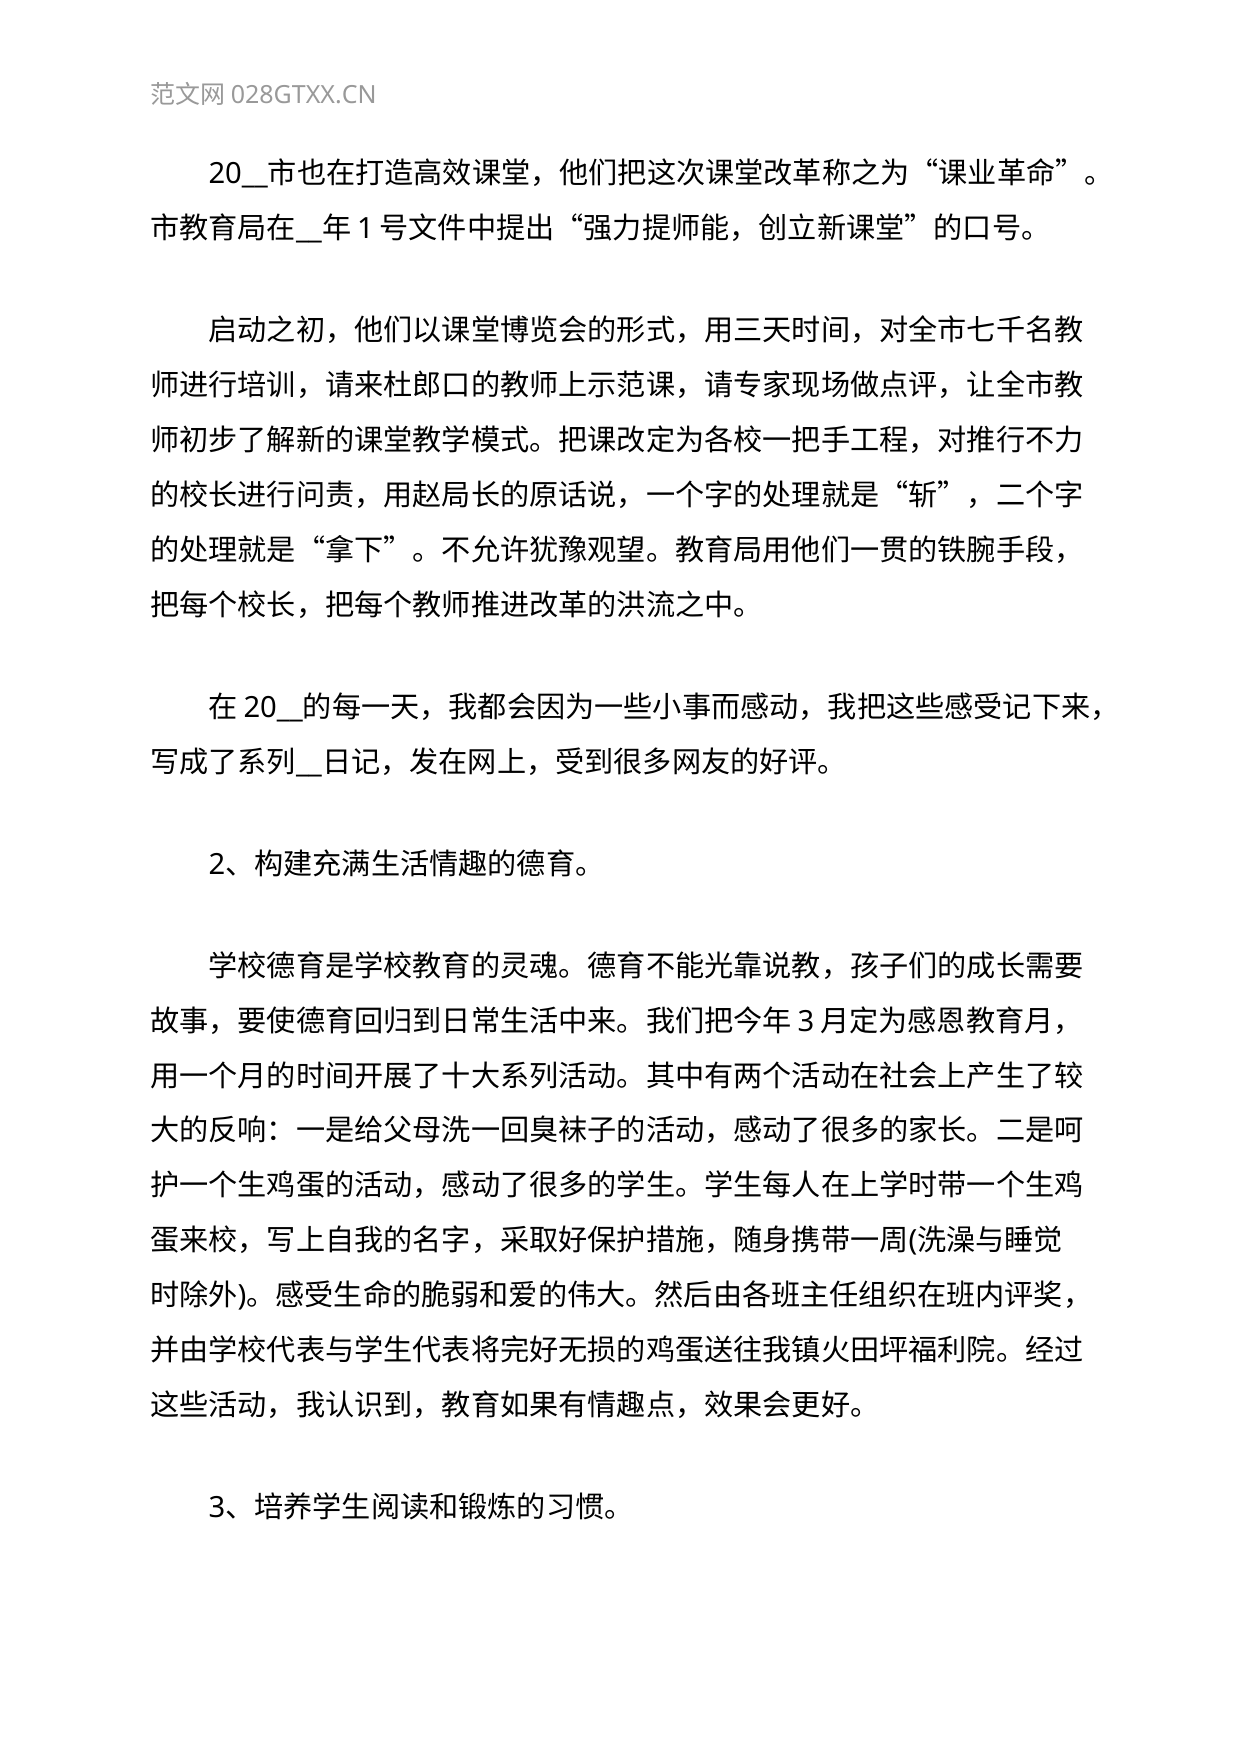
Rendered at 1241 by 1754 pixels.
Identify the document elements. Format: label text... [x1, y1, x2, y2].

text 在20__的每一天，我都会因为一些小事而感动，我把这些感受记下来，写成了系列__日记，发在网上，受到很多网友的好评。 [150, 683, 1090, 781]
text 学校德育是学校教育的灵魂。德育不能光靠说教，孩子们的成长需要故事，要使德育回归到日常生活中来。我们把今年3月定为感恩教育月，用一个月的时间开展了十大系列活动。其中有两个活动在社会上产生了较大的反响：一是给父母洗一回臭袜子的活动，感动了很多的家长。二是呵护一个生鸡蛋的活动，感动了很多的学生。学生每人在上学时带一个生鸡蛋来校，写上自我的名字，采取好保护措施，随身携带一周(洗澡与睡觉时除外)。感受生命的脆弱和爱的伟大。然后由各班主任组织在班内评奖，并由学校代表与学生代表将完好无损的鸡蛋送往我镇火田坪福利院。经过这些活动，我认识到，教育如果有情趣点，效果会更好。 [150, 942, 1090, 1424]
text 20__市也在打造高效课堂，他们把这次课堂改革称之为“课业革命”。市教育局在__年1号文件中提出“强力提师能，创立新课堂”的口号。 [150, 150, 1090, 247]
text 2、构建充满生活情趣的德育。 [150, 840, 1090, 883]
text 启动之初，他们以课堂博览会的形式，用三天时间，对全市七千名教师进行培训，请来杜郎口的教师上示范课，请专家现场做点评，让全市教师初步了解新的课堂教学模式。把课改定为各校一把手工程，对推行不力的校长进行问责，用赵局长的原话说，一个字的处理就是“斩”，二个字的处理就是“拿下”。不允许犹豫观望。教育局用他们一贯的铁腕手段，把每个校长，把每个教师推进改革的洪流之中。 [150, 307, 1090, 624]
text 3、培养学生阅读和锻炼的习惯。 [150, 1483, 1090, 1526]
